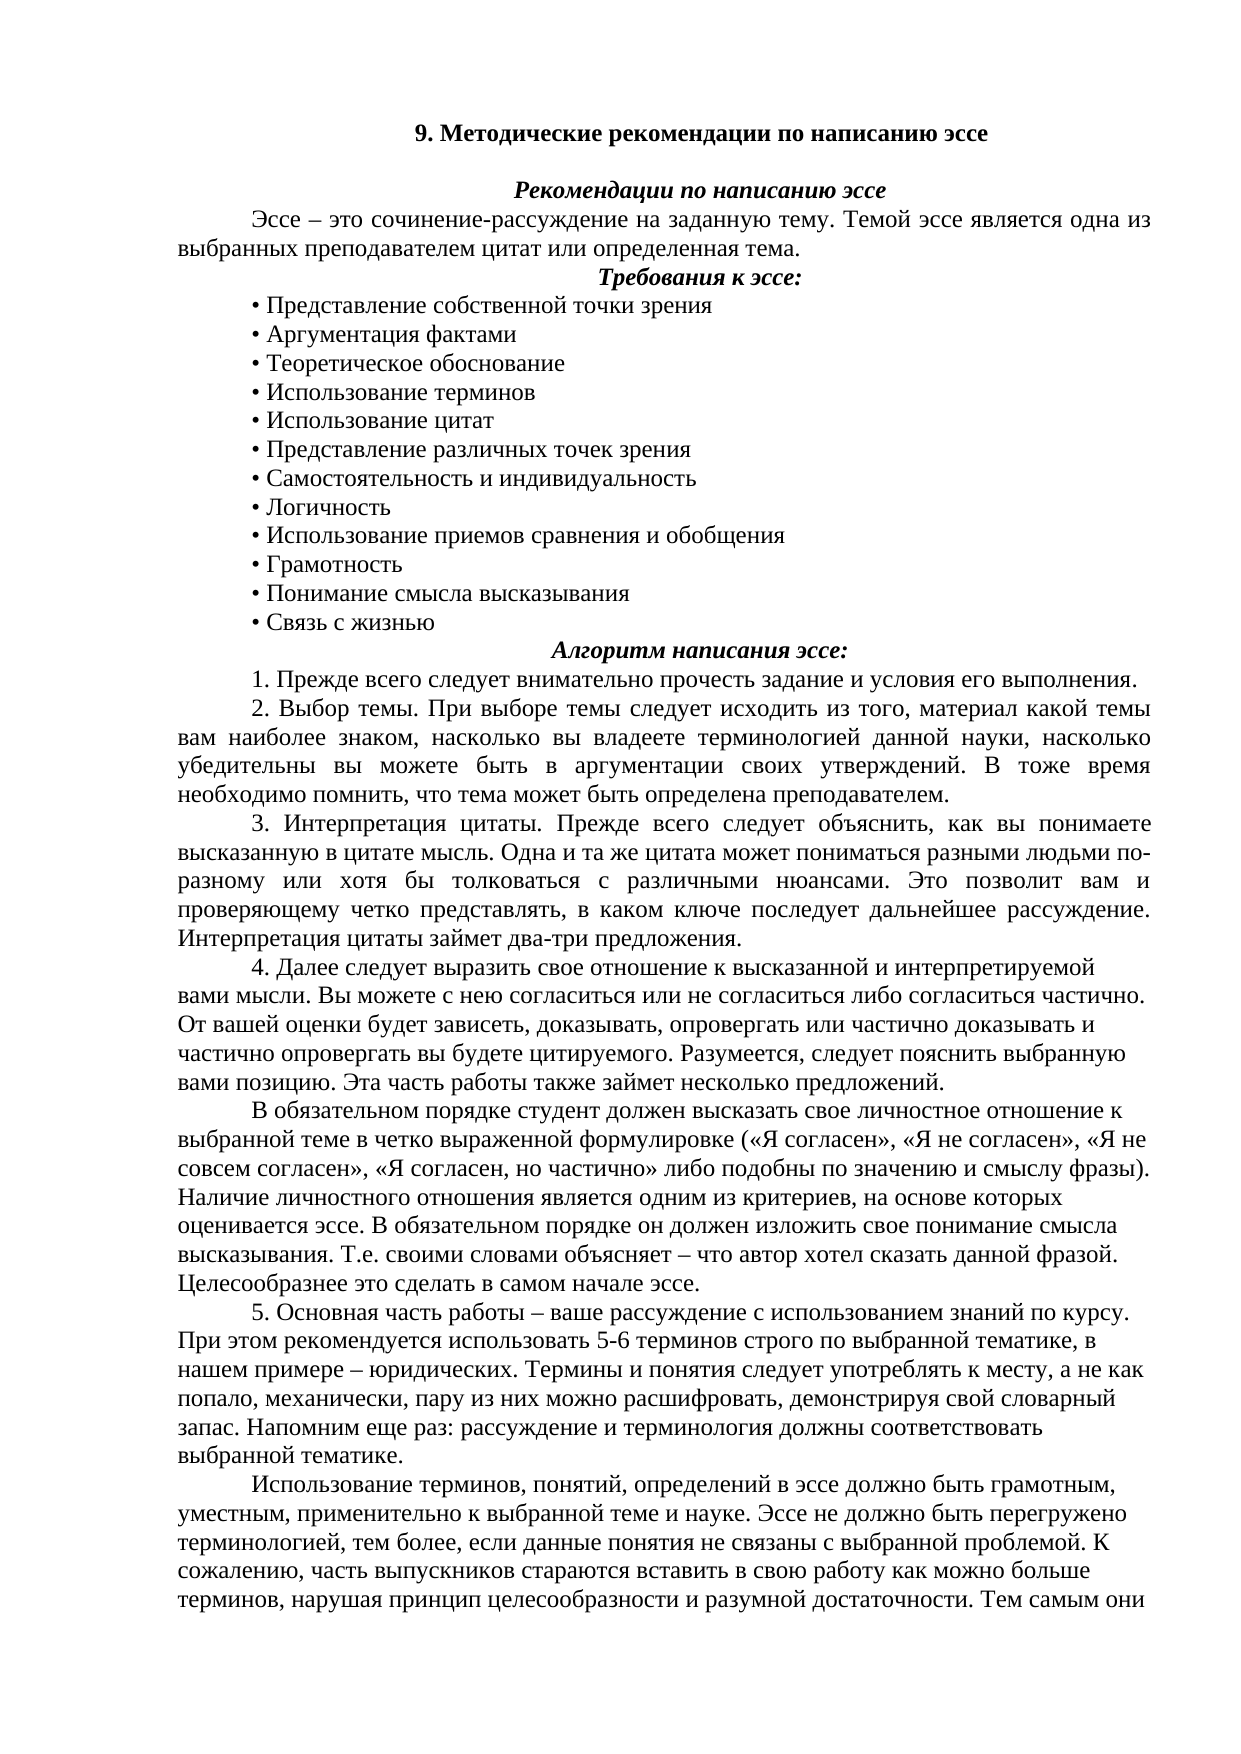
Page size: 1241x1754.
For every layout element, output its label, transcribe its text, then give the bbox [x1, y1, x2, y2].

text Рекомендации по написанию эссе [177, 176, 1152, 204]
text • Понимание смысла высказывания [177, 578, 1152, 607]
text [177, 1469, 1152, 1613]
text Эссе – это сочинение-рассуждение на заданную тему. Темой эссе является одна из выбранных преподавателем цитат или определенная тема. [177, 204, 1152, 262]
text 1. Прежде всего следует внимательно прочесть задание и условия его выполнения. [177, 664, 1152, 693]
text Требования к эссе: [177, 262, 1152, 291]
text • Представление различных точек зрения [177, 434, 1152, 463]
text 3. Интерпретация цитаты. Прежде всего следует объяснить, как вы понимаете высказанную в цитате мысль. Одна и та же цитата может пониматься разными людьми по-разному или хотя бы толковаться с различными нюансами. Это позволит вам и проверяющему четко представлять, в каком ключе последует дальнейшее рассуждение. Интерпретация цитаты займет два-три предложения. [177, 808, 1152, 952]
text 2. Выбор темы. При выборе темы следует исходить из того, материал какой темы вам наиболее знаком, насколько вы владеете терминологией данной науки, насколько убедительны вы можете быть в аргументации своих утверждений. В тоже время необходимо помнить, что тема может быть определена преподавателем. [177, 693, 1152, 808]
text 4. Далее следует выразить свое отношение к высказанной и интерпретируемой вами мысли. Вы можете с нею согласиться или не согласиться либо согласиться частично. От вашей оценки будет зависеть, доказывать, опровергать или частично доказывать и частично опровергать вы будете цитируемого. Разумеется, следует пояснить выбранную вами позицию. Эта часть работы также займет несколько предложений. [177, 952, 1152, 1096]
text 5. Основная часть работы – ваше рассуждение с использованием знаний по курсу. При этом рекомендуется использовать 5-6 терминов строго по выбранной тематике, в нашем примере – юридических. Термины и понятия следует употреблять к месту, а не как попало, механически, пару из них можно расшифровать, демонстрируя свой словарный запас. Напомним еще раз: рассуждение и терминология должны соответствовать выбранной тематике. [177, 1297, 1152, 1469]
text • Логичность [177, 492, 1152, 521]
text • Аргументация фактами [177, 319, 1152, 348]
text • Грамотность [177, 549, 1152, 578]
text • Связь с жизнью [177, 607, 1152, 636]
text • Представление собственной точки зрения [177, 291, 1152, 319]
text • Использование терминов [177, 377, 1152, 406]
text В обязательном порядке студент должен высказать свое личностное отношение к выбранной теме в четко выраженной формулировке («Я согласен», «Я не согласен», «Я не совсем согласен», «Я согласен, но частично» либо подобны по значению и смыслу фразы). Наличие личностного отношения является одним из критериев, на основе которых оценивается эссе. В обязательном порядке он должен изложить свое понимание смысла высказывания. Т.е. своими словами объясняет – что автор хотел сказать данной фразой. Целесообразнее это сделать в самом начале эссе. [177, 1096, 1152, 1297]
text Алгоритм написания эссе: [177, 636, 1152, 664]
text • Самостоятельность и индивидуальность [177, 463, 1152, 492]
text • Использование цитат [177, 406, 1152, 434]
text 9. Методические рекомендации по написанию эссе [177, 118, 1152, 147]
text • Использование приемов сравнения и обобщения [177, 521, 1152, 549]
text • Теоретическое обоснование [177, 348, 1152, 377]
